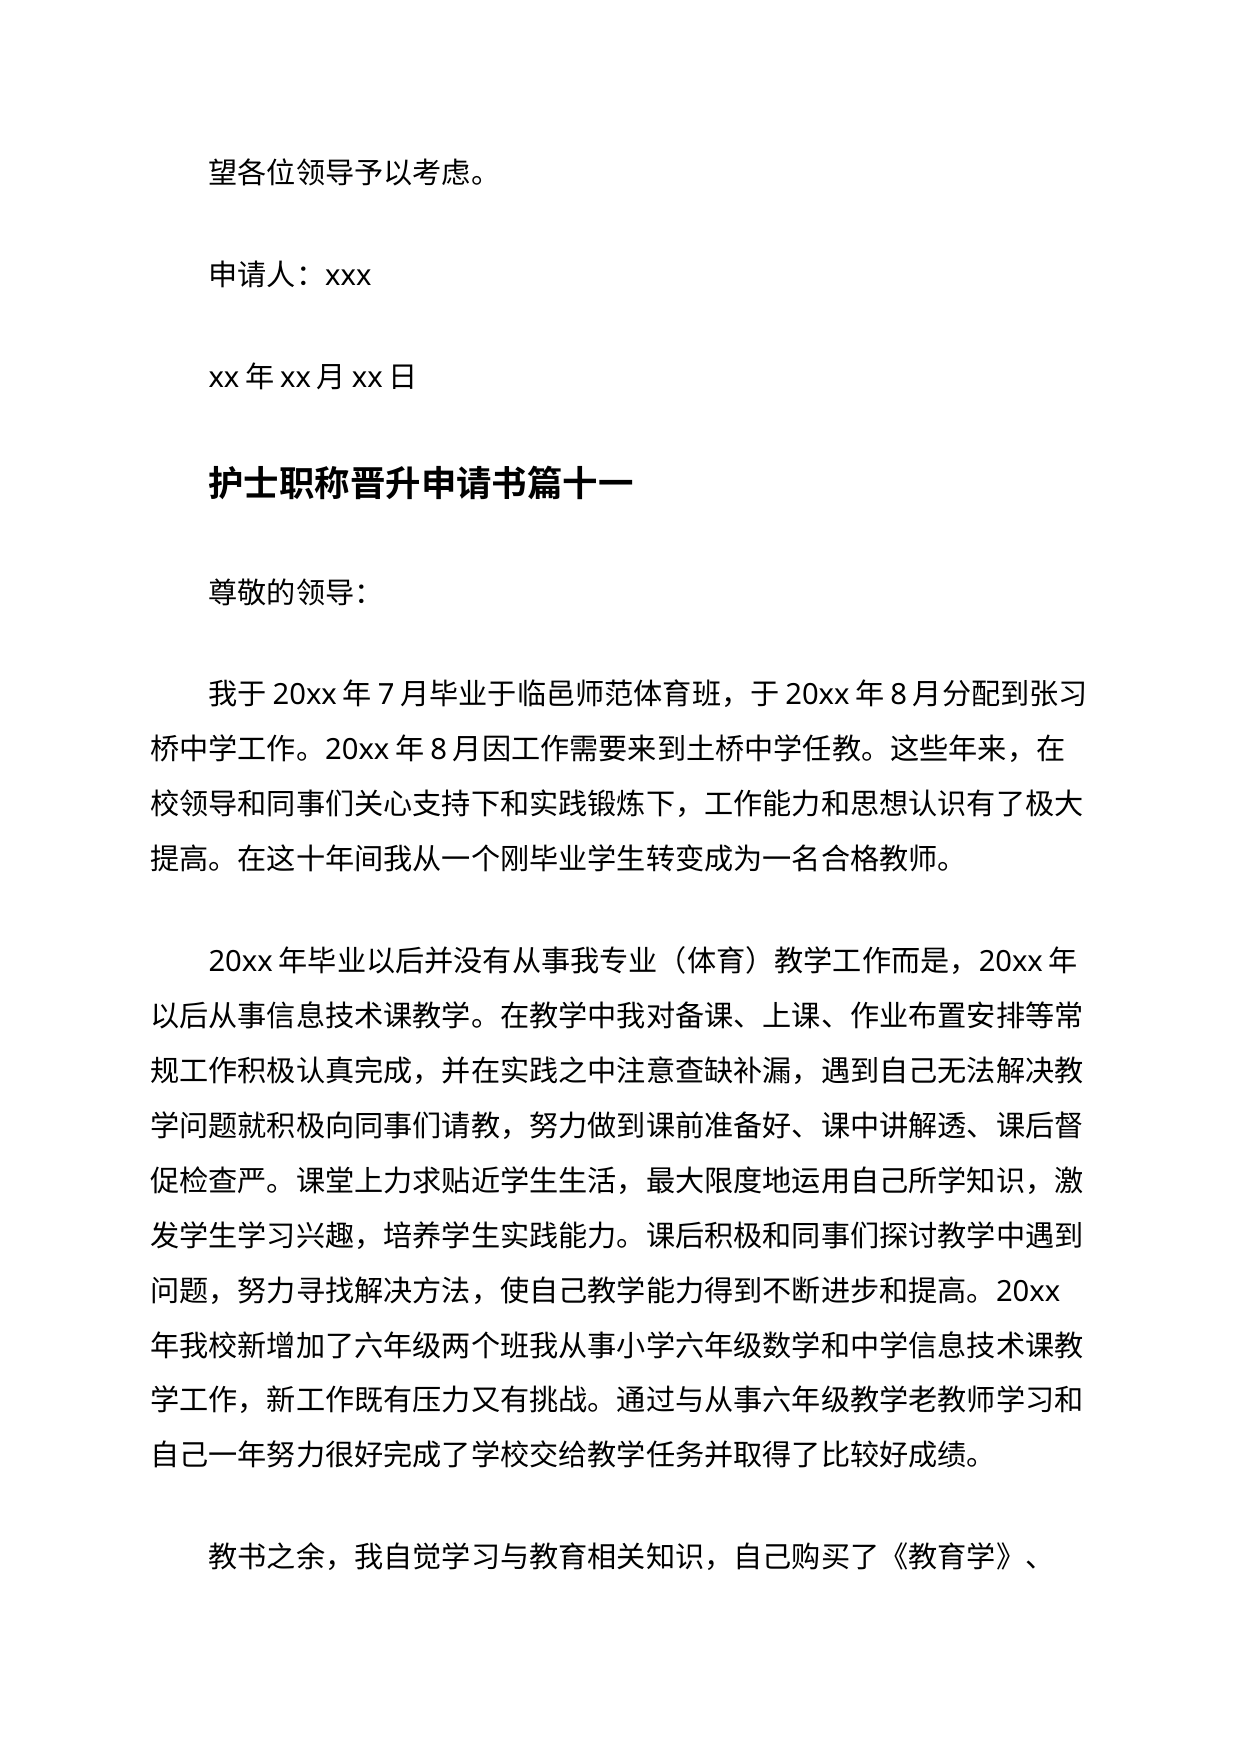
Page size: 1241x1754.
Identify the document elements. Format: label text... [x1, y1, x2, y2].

text 护士职称晋升申请书篇十一 [150, 456, 1090, 507]
text 申请人：xxx [150, 252, 1090, 294]
text 尊敬的领导： [150, 569, 1090, 611]
text xx年xx月xx日 [150, 354, 1090, 396]
text 望各位领导予以考虑。 [150, 150, 1090, 192]
text 我于20xx年7月毕业于临邑师范体育班，于20xx年8月分配到张习桥中学工作。20xx年8月因工作需要来到土桥中学任教。这些年来，在校领导和同事们关心支持下和实践锻炼下，工作能力和思想认识有了极大提高。在这十年间我从一个刚毕业学生转变成为一名合格教师。 [150, 671, 1090, 878]
text 20xx年毕业以后并没有从事我专业（体育）教学工作而是，20xx年以后从事信息技术课教学。在教学中我对备课、上课、作业布置安排等常规工作积极认真完成，并在实践之中注意查缺补漏，遇到自己无法解决教学问题就积极向同事们请教，努力做到课前准备好、课中讲解透、课后督促检查严。课堂上力求贴近学生生活，最大限度地运用自己所学知识，激发学生学习兴趣，培养学生实践能力。课后积极和同事们探讨教学中遇到问题，努力寻找解决方法，使自己教学能力得到不断进步和提高。20xx年我校新增加了六年级两个班我从事小学六年级数学和中学信息技术课教学工作，新工作既有压力又有挑战。通过与从事六年级教学老教师学习和自己一年努力很好完成了学校交给教学任务并取得了比较好成绩。 [150, 938, 1090, 1474]
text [150, 1534, 1090, 1576]
